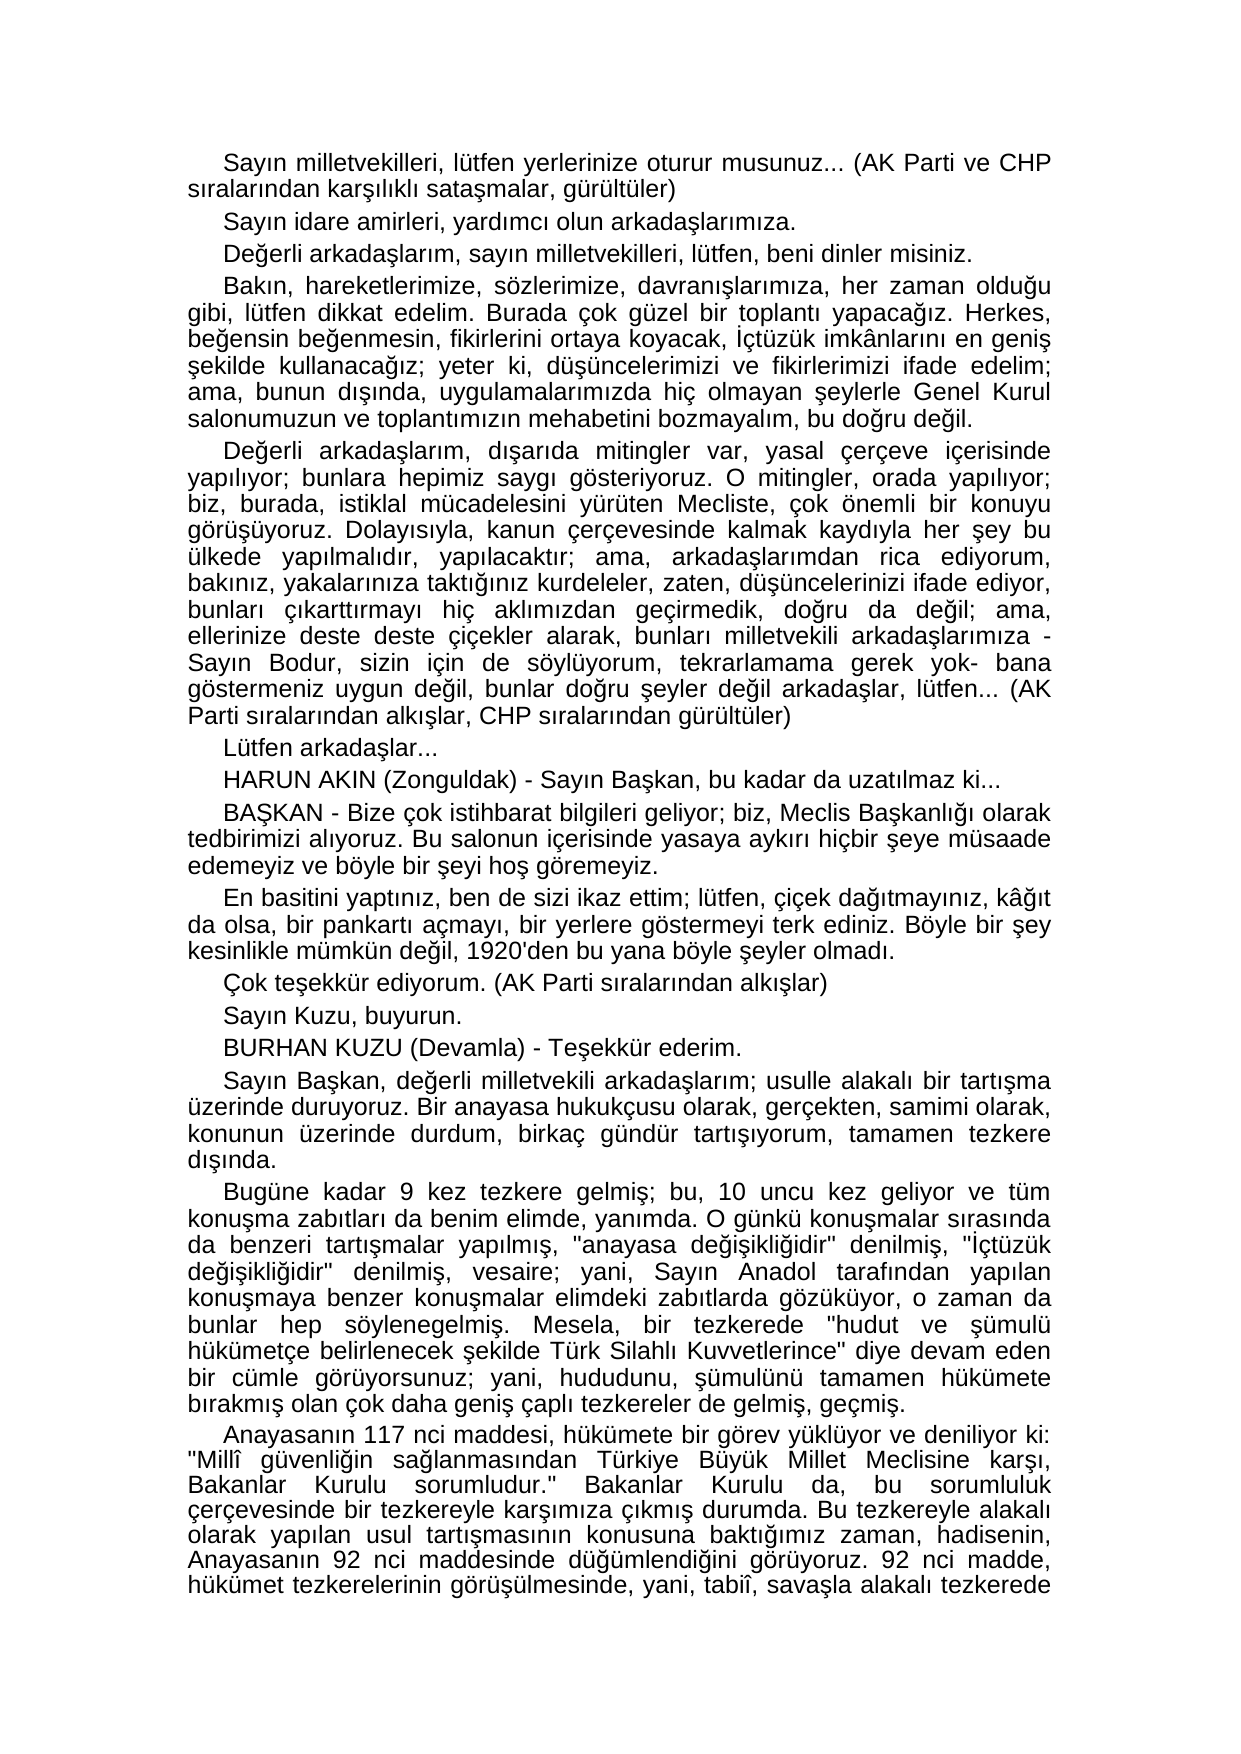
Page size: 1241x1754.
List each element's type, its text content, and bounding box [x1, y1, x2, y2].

text Bugüne kadar 9 kez tezkere gelmiş; bu, 10 uncu kez geliyor ve tüm konuşma zabıtları da benim elimde, yanımda. O günkü konuşmalar sırasında da benzeri tartışmalar yapılmış, "anayasa değişikliğidir" denilmiş, "İçtüzük değişikliğidir" denilmiş, vesaire; yani, Sayın Anadol tarafından yapılan konuşmaya benzer konuşmalar elimdeki zabıtlarda gözüküyor, o zaman da bunlar hep söylenegelmiş. Mesela, bir tezkerede "hudut ve şümulü hükümetçe belirlenecek şekilde Türk Silahlı Kuvvetlerince" diye devam eden bir cümle görüyorsunuz; yani, hududunu, şümulünü tamamen hükümete bırakmış olan çok daha geniş çaplı tezkereler de gelmiş, geçmiş. [187, 1180, 1053, 1418]
text Lütfen arkadaşlar... [187, 735, 1053, 762]
text BURHAN KUZU (Devamla) - Teşekkür ederim. [187, 1036, 1053, 1062]
text HARUN AKIN (Zonguldak) - Sayın Başkan, bu kadar da uzatılmaz ki... [187, 768, 1053, 794]
text Çok teşekkür ediyorum. (AK Parti sıralarından alkışlar) [187, 971, 1053, 997]
text Değerli arkadaşlarım, dışarıda mitingler var, yasal çerçeve içerisinde yapılıyor; bunlara hepimiz saygı gösteriyoruz. O mitingler, orada yapılıyor; biz, burada, istiklal mücadelesini yürüten Mecliste, çok önemli bir konuyu görüşüyoruz. Dolayısıyla, kanun çerçevesinde kalmak kaydıyla her şey bu ülkede yapılmalıdır, yapılacaktır; ama, arkadaşlarımdan rica ediyorum, bakınız, yakalarınıza taktığınız kurdeleler, zaten, düşüncelerinizi ifade ediyor, bunları çıkarttırmayı hiç aklımızdan geçirmedik, doğru da değil; ama, ellerinize deste deste çiçekler alarak, bunları milletvekili arkadaşlarımıza -Sayın Bodur, sizin için de söylüyorum, tekrarlamama gerek yok- bana göstermeniz uygun değil, bunlar doğru şeyler değil arkadaşlar, lütfen... (AK Parti sıralarından alkışlar, CHP sıralarından gürültüler) [187, 438, 1053, 729]
text Sayın Kuzu, buyurun. [187, 1003, 1053, 1029]
text Sayın milletvekilleri, lütfen yerlerinize oturur musunuz... (AK Parti ve CHP sıralarından karşılıklı sataşmalar, gürültüler) [187, 150, 1053, 203]
text En basitini yaptınız, ben de sizi ikaz ettim; lütfen, çiçek dağıtmayınız, kâğıt da olsa, bir pankartı açmayı, bir yerlere göstermeyi terk ediniz. Böyle bir şey kesinlikle mümkün değil, 1920'den bu yana böyle şeyler olmadı. [187, 885, 1053, 965]
text Sayın idare amirleri, yardımcı olun arkadaşlarımıza. [187, 209, 1053, 235]
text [187, 1424, 1053, 1599]
text BAŞKAN - Bize çok istihbarat bilgileri geliyor; biz, Meclis Başkanlığı olarak tedbirimizi alıyoruz. Bu salonun içerisinde yasaya aykırı hiçbir şeye müsaade edemeyiz ve böyle bir şeyi hoş göremeyiz. [187, 800, 1053, 879]
text Sayın Başkan, değerli milletvekili arkadaşlarım; usulle alakalı bir tartışma üzerinde duruyoruz. Bir anayasa hukukçusu olarak, gerçekten, samimi olarak, konunun üzerinde durdum, birkaç gündür tartışıyorum, tamamen tezkere dışında. [187, 1068, 1053, 1174]
text Bakın, hareketlerimize, sözlerimize, davranışlarımıza, her zaman olduğu gibi, lütfen dikkat edelim. Burada çok güzel bir toplantı yapacağız. Herkes, beğensin beğenmesin, fikirlerini ortaya koyacak, İçtüzük imkânlarını en geniş şekilde kullanacağız; yeter ki, düşüncelerimizi ve fikirlerimizi ifade edelim; ama, bunun dışında, uygulamalarımızda hiç olmayan şeylerle Genel Kurul salonumuzun ve toplantımızın mehabetini bozmayalım, bu doğru değil. [187, 274, 1053, 432]
text Değerli arkadaşlarım, sayın milletvekilleri, lütfen, beni dinler misiniz. [187, 241, 1053, 268]
